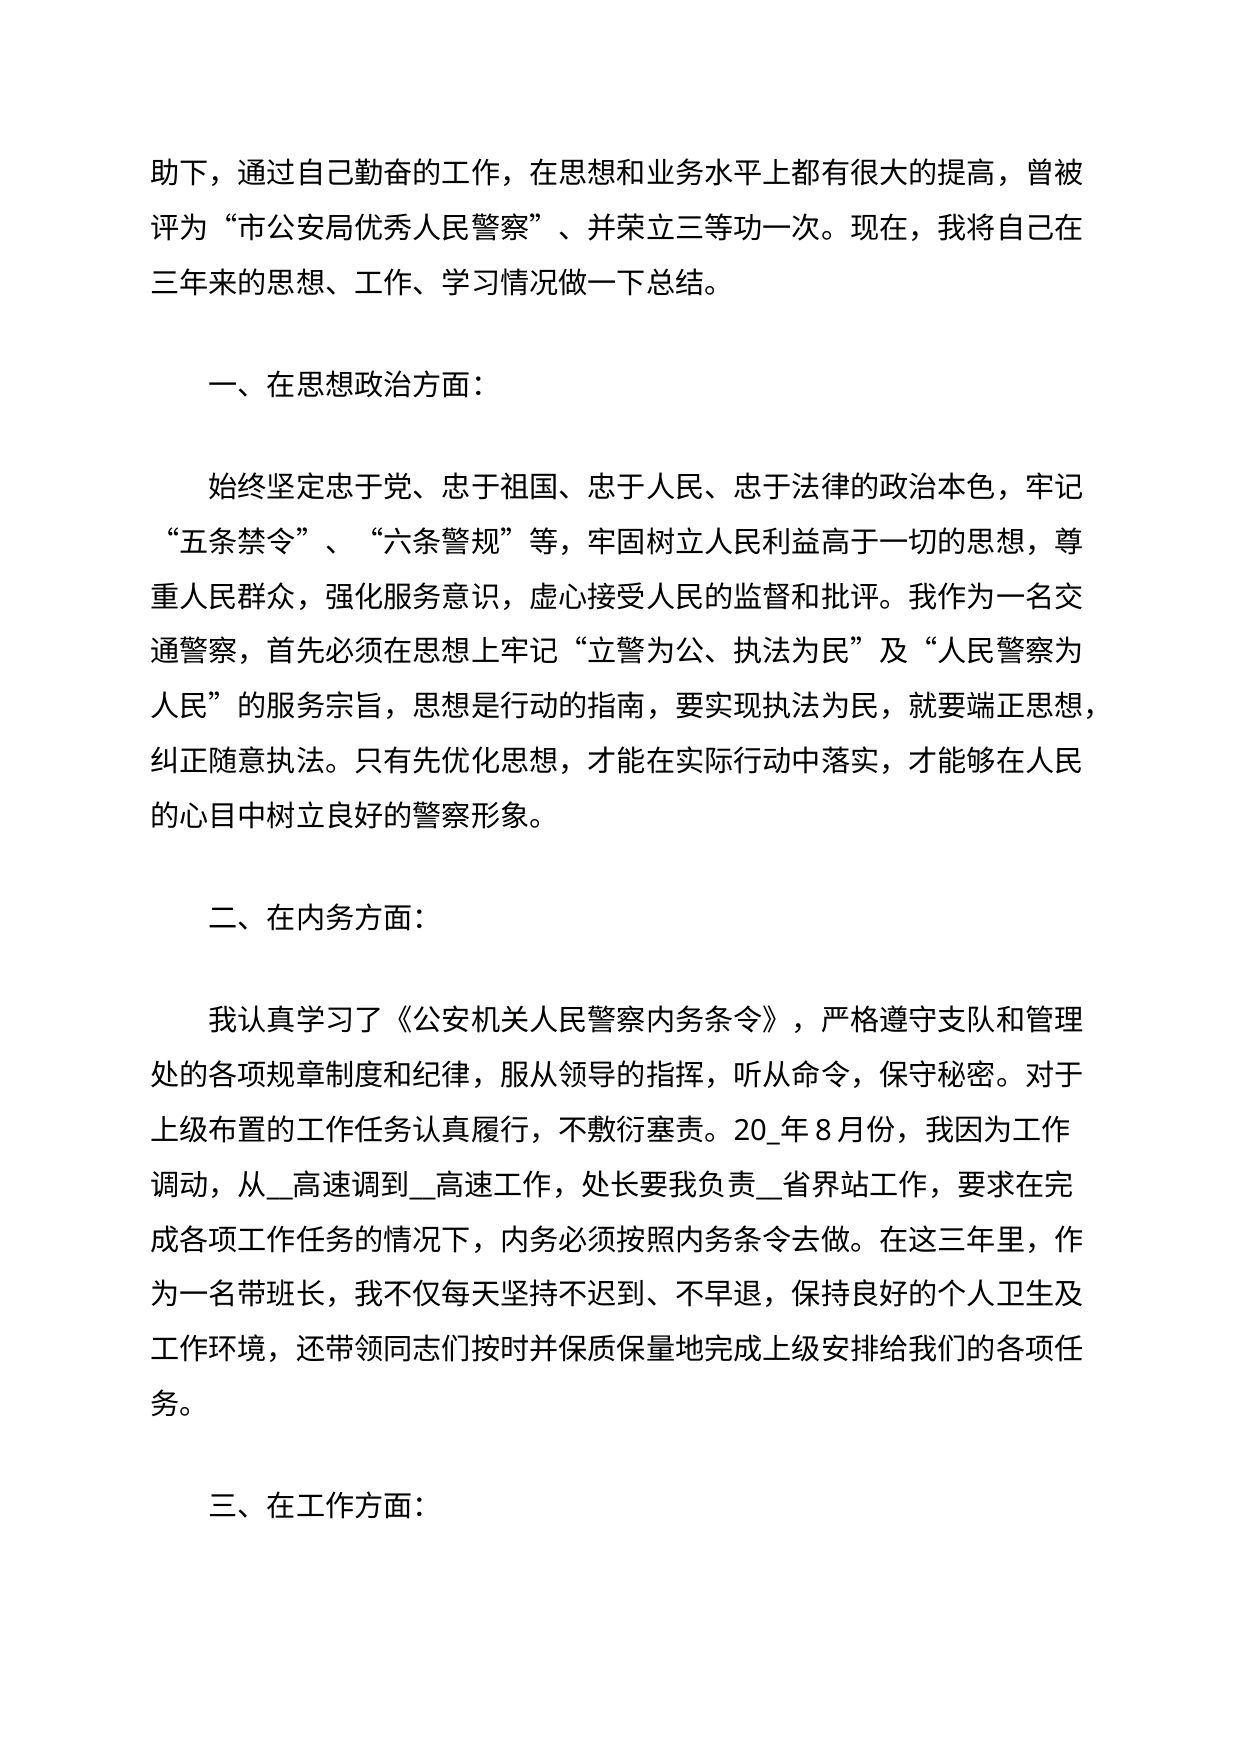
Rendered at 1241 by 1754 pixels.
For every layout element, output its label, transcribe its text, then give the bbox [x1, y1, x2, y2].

text 始终坚定忠于党、忠于祖国、忠于人民、忠于法律的政治本色，牢记“五条禁令”、“六条警规”等，牢固树立人民利益高于一切的思想，尊重人民群众，强化服务意识，虚心接受人民的监督和批评。我作为一名交通警察，首先必须在思想上牢记“立警为公、执法为民”及“人民警察为人民”的服务宗旨，思想是行动的指南，要实现执法为民，就要端正思想，纠正随意执法。只有先优化思想，才能在实际行动中落实，才能够在人民的心目中树立良好的警察形象。 [150, 463, 1090, 835]
text 一、在思想政治方面： [150, 362, 1090, 404]
text 二、在内务方面： [150, 894, 1090, 937]
text 我认真学习了《公安机关人民警察内务条令》，严格遵守支队和管理处的各项规章制度和纪律，服从领导的指挥，听从命令，保守秘密。对于上级布置的工作任务认真履行，不敷衍塞责。20_年8月份，我因为工作调动，从__高速调到__高速工作，处长要我负责__省界站工作，要求在完成各项工作任务的情况下，内务必须按照内务条令去做。在这三年里，作为一名带班长，我不仅每天坚持不迟到、不早退，保持良好的个人卫生及工作环境，还带领同志们按时并保质保量地完成上级安排给我们的各项任务。 [150, 996, 1090, 1423]
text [150, 150, 1090, 302]
text 三、在工作方面： [150, 1482, 1090, 1525]
